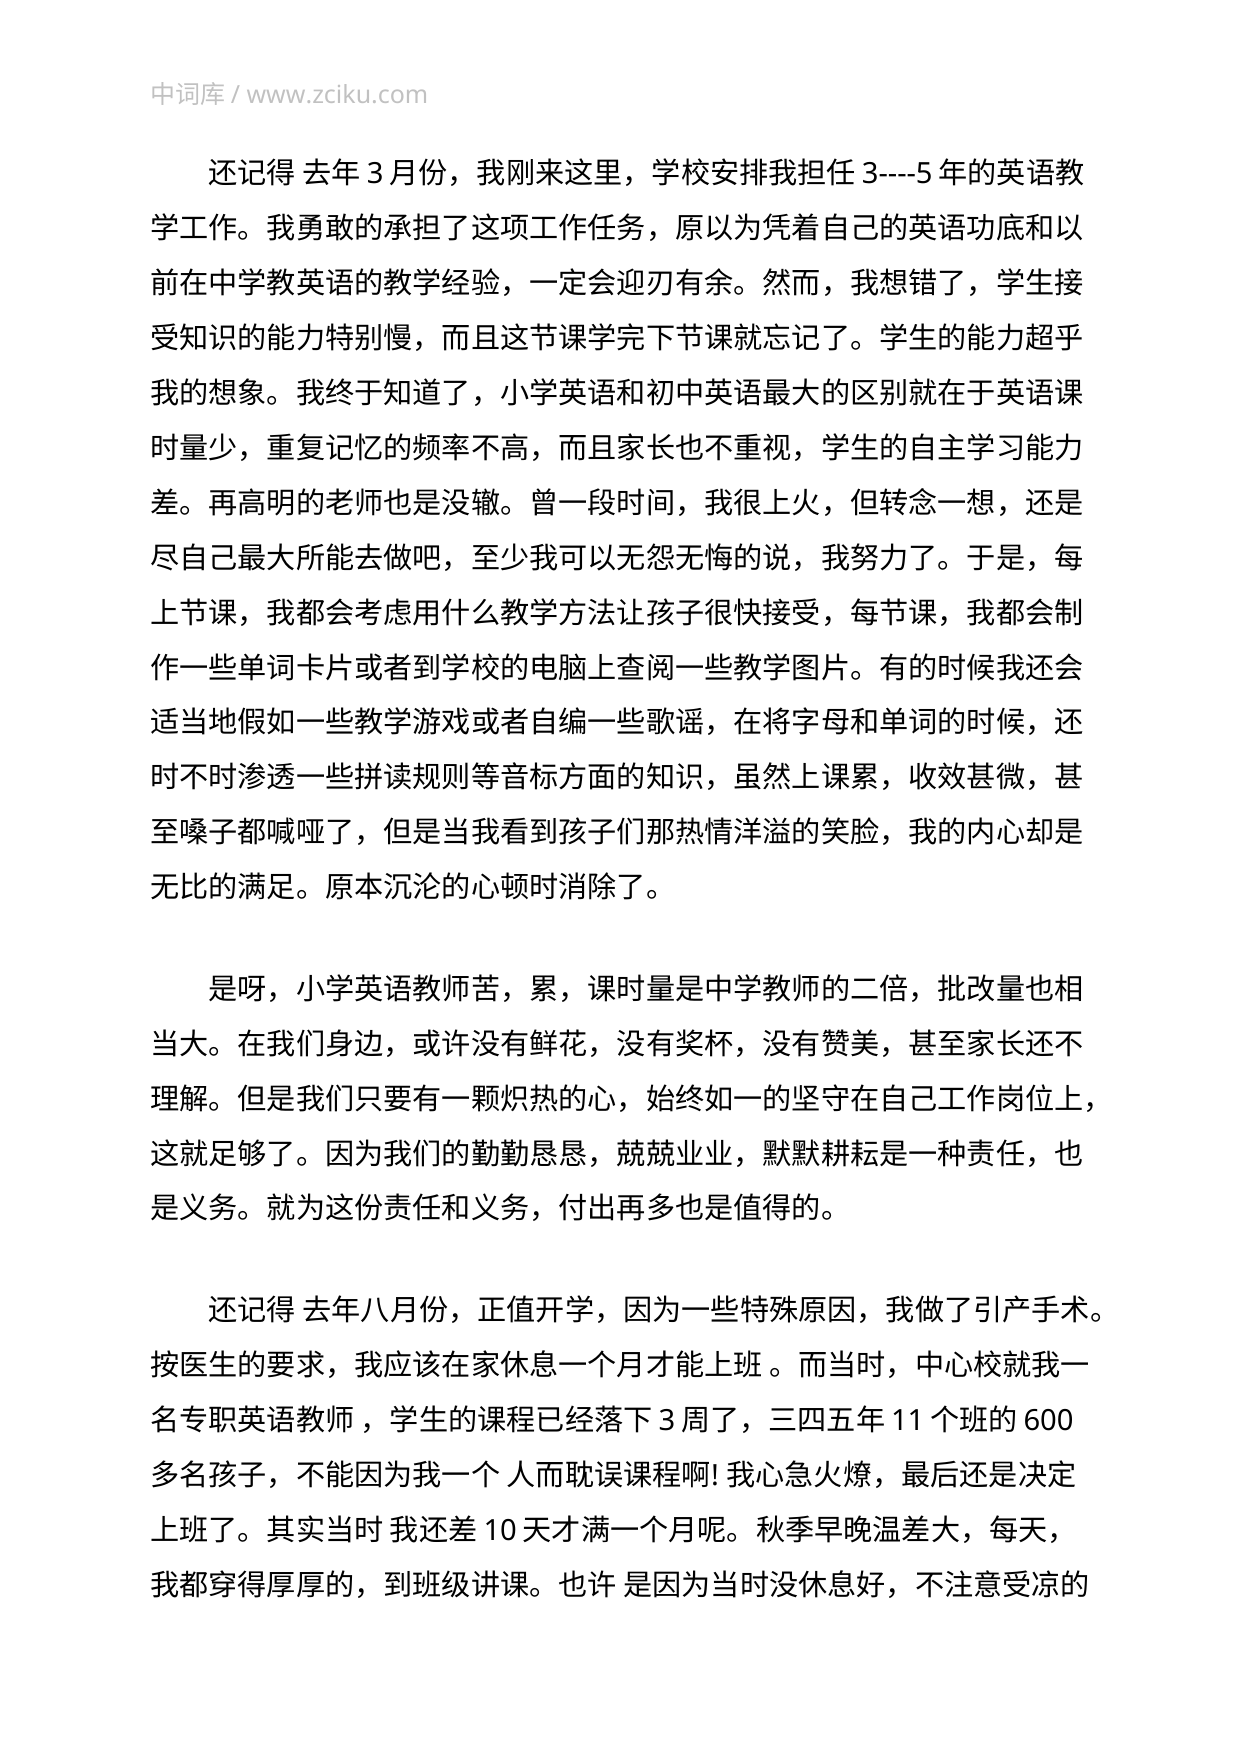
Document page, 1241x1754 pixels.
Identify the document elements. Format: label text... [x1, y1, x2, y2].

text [150, 1287, 1090, 1604]
text 还记得 去年3月份，我刚来这里，学校安排我担任3----5年的英语教学工作。我勇敢的承担了这项工作任务，原以为凭着自己的英语功底和以前在中学教英语的教学经验，一定会迎刃有余。然而，我想错了，学生接受知识的能力特别慢，而且这节课学完下节课就忘记了。学生的能力超乎我的想象。我终于知道了，小学英语和初中英语最大的区别就在于英语课时量少，重复记忆的频率不高，而且家长也不重视，学生的自主学习能力差。再高明的老师也是没辙。曾一段时间，我很上火，但转念一想，还是尽自己最大所能去做吧，至少我可以无怨无悔的说，我努力了。于是，每上节课，我都会考虑用什么教学方法让孩子很快接受，每节课，我都会制作一些单词卡片或者到学校的电脑上查阅一些教学图片。有的时候我还会适当地假如一些教学游戏或者自编一些歌谣，在将字母和单词的时候，还时不时渗透一些拼读规则等音标方面的知识，虽然上课累，收效甚微，甚至嗓子都喊哑了，但是当我看到孩子们那热情洋溢的笑脸，我的内心却是无比的满足。原本沉沦的心顿时消除了。 [150, 150, 1090, 906]
text 是呀，小学英语教师苦，累，课时量是中学教师的二倍，批改量也相当大。在我们身边，或许没有鲜花，没有奖杯，没有赞美，甚至家长还不理解。但是我们只要有一颗炽热的心，始终如一的坚守在自己工作岗位上，这就足够了。因为我们的勤勤恳恳，兢兢业业，默默耕耘是一种责任，也是义务。就为这份责任和义务，付出再多也是值得的。 [150, 966, 1090, 1227]
